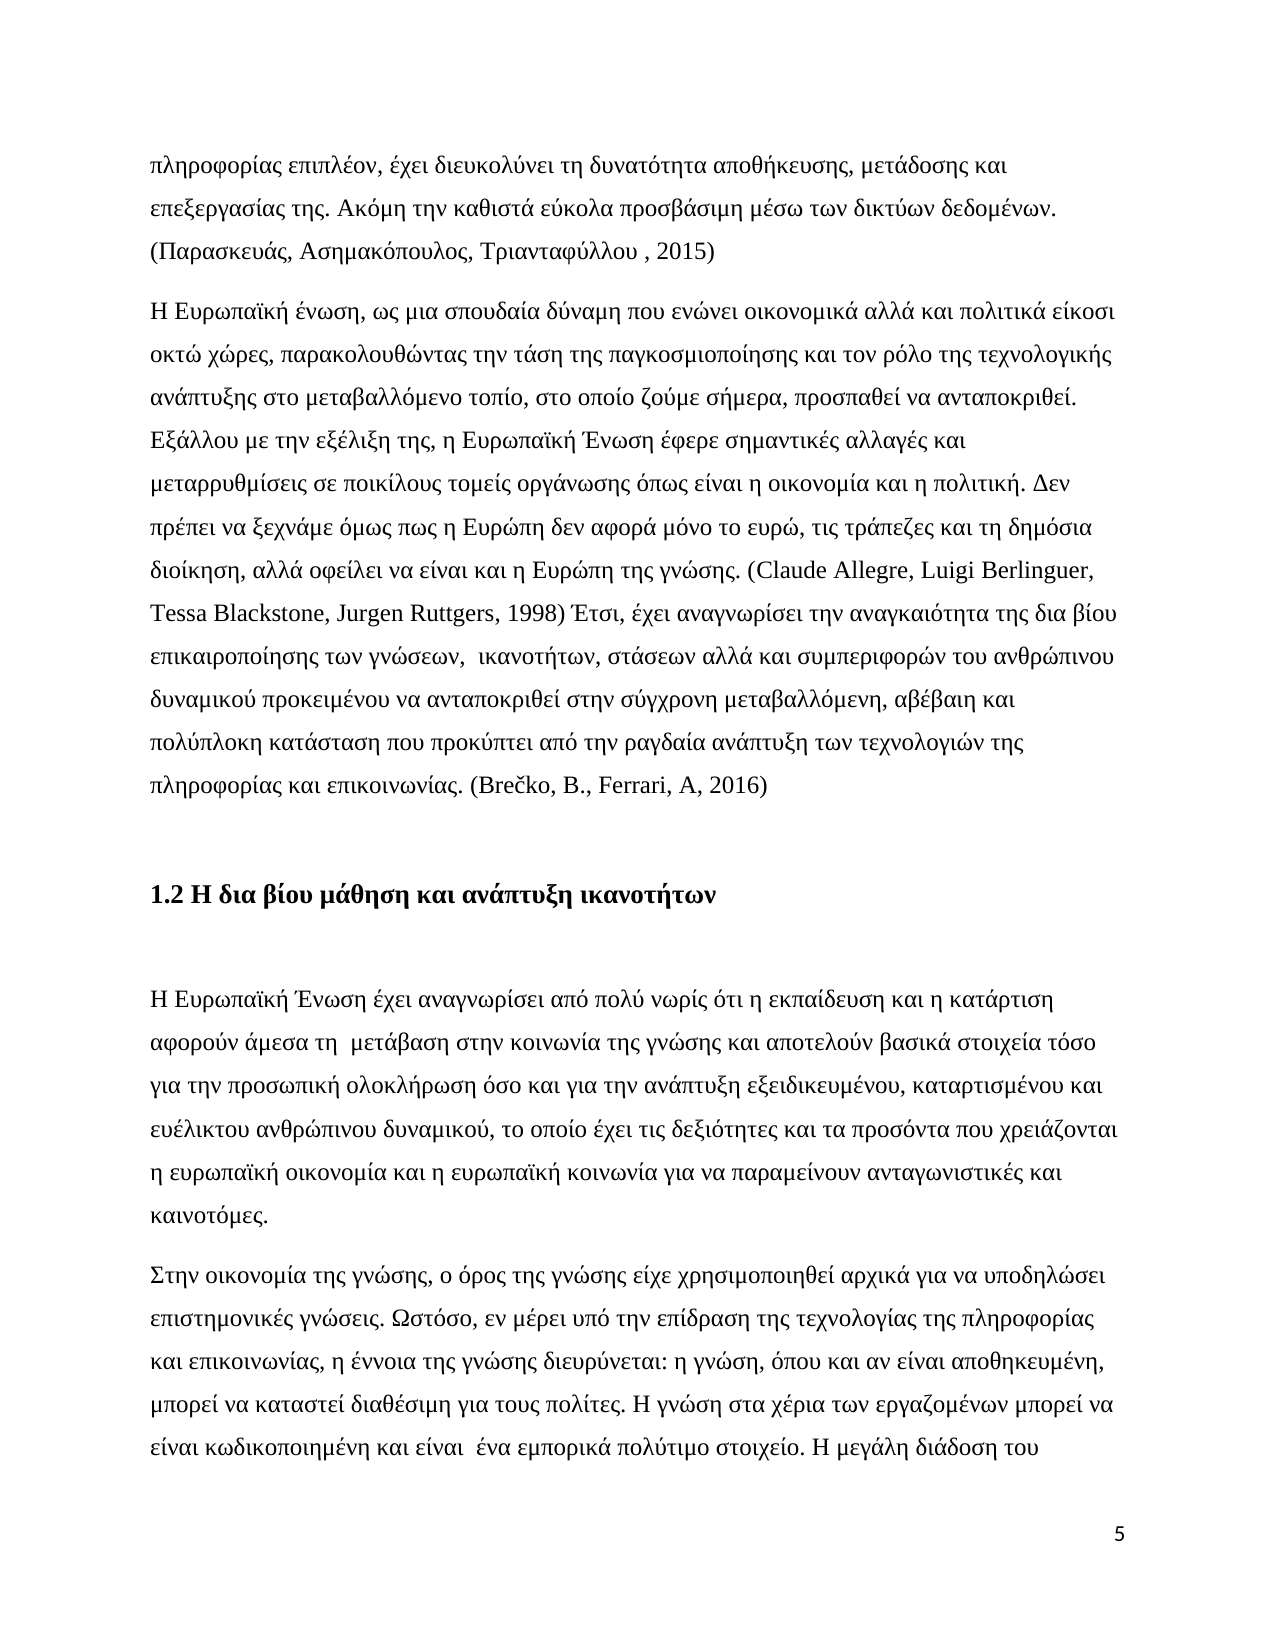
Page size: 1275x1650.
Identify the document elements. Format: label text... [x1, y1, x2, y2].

text Η Ευρωπαϊκή ένωση, ως μια σπουδαία δύναμη που ενώνει οικονομικά αλλά και πολιτικά είκοσι οκτώ χώρες, παρακολουθώντας την τάση της παγκοσμιοποίησης και τον ρόλο της τεχνολογικής ανάπτυξης στο μεταβαλλόμενο τοπίο, στο οποίο ζούμε σήμερα, προσπαθεί να ανταποκριθεί. Εξάλλου με την εξέλιξη της, η Ευρωπαϊκή Ένωση έφερε σημαντικές αλλαγές και μεταρρυθμίσεις σε ποικίλους τομείς οργάνωσης όπως είναι η οικονομία και η πολιτική. Δεν πρέπει να ξεχνάμε όμως πως η Ευρώπη δεν αφορά μόνο το ευρώ, τις τράπεζες και τη δημόσια διοίκηση, αλλά οφείλει να είναι και η Ευρώπη της γνώσης. (Claude Allegre, Luigi Berlinguer, Tessa Blackstone, Jurgen Ruttgers, 1998) Έτσι, έχει αναγνωρίσει την αναγκαιότητα της δια βίου επικαιροποίησης των γνώσεων, ικανοτήτων, στάσεων αλλά και συμπεριφορών του ανθρώπινου δυναμικού προκειμένου να ανταποκριθεί στην σύγχρονη μεταβαλλόμενη, αβέβαιη και πολύπλοκη κατάσταση που προκύπτει από την ραγδαία ανάπτυξη των τεχνολογιών της πληροφορίας και επικοινωνίας. [150, 296, 1125, 799]
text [150, 1260, 1125, 1461]
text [150, 150, 1125, 265]
subtitle 1.2 Η δια βίου μάθηση και ανάπτυξη ικανοτήτων [150, 878, 1125, 909]
text Η Ευρωπαϊκή Ένωση έχει αναγνωρίσει από πολύ νωρίς ότι η εκπαίδευση και η κατάρτιση αφορούν άμεσα τη μετάβαση στην κοινωνία της γνώσης και αποτελούν βασικά στοιχεία τόσο για την προσωπική ολοκλήρωση όσο και για την ανάπτυξη εξειδικευμένου, καταρτισμένου και ευέλικτου ανθρώπινου δυναμικού, το οποίο έχει τις δεξιότητες και τα προσόντα που χρειάζονται η ευρωπαϊκή οικονομία και η ευρωπαϊκή κοινωνία για να παραμείνουν ανταγωνιστικές και καινοτόμες. [150, 984, 1125, 1229]
